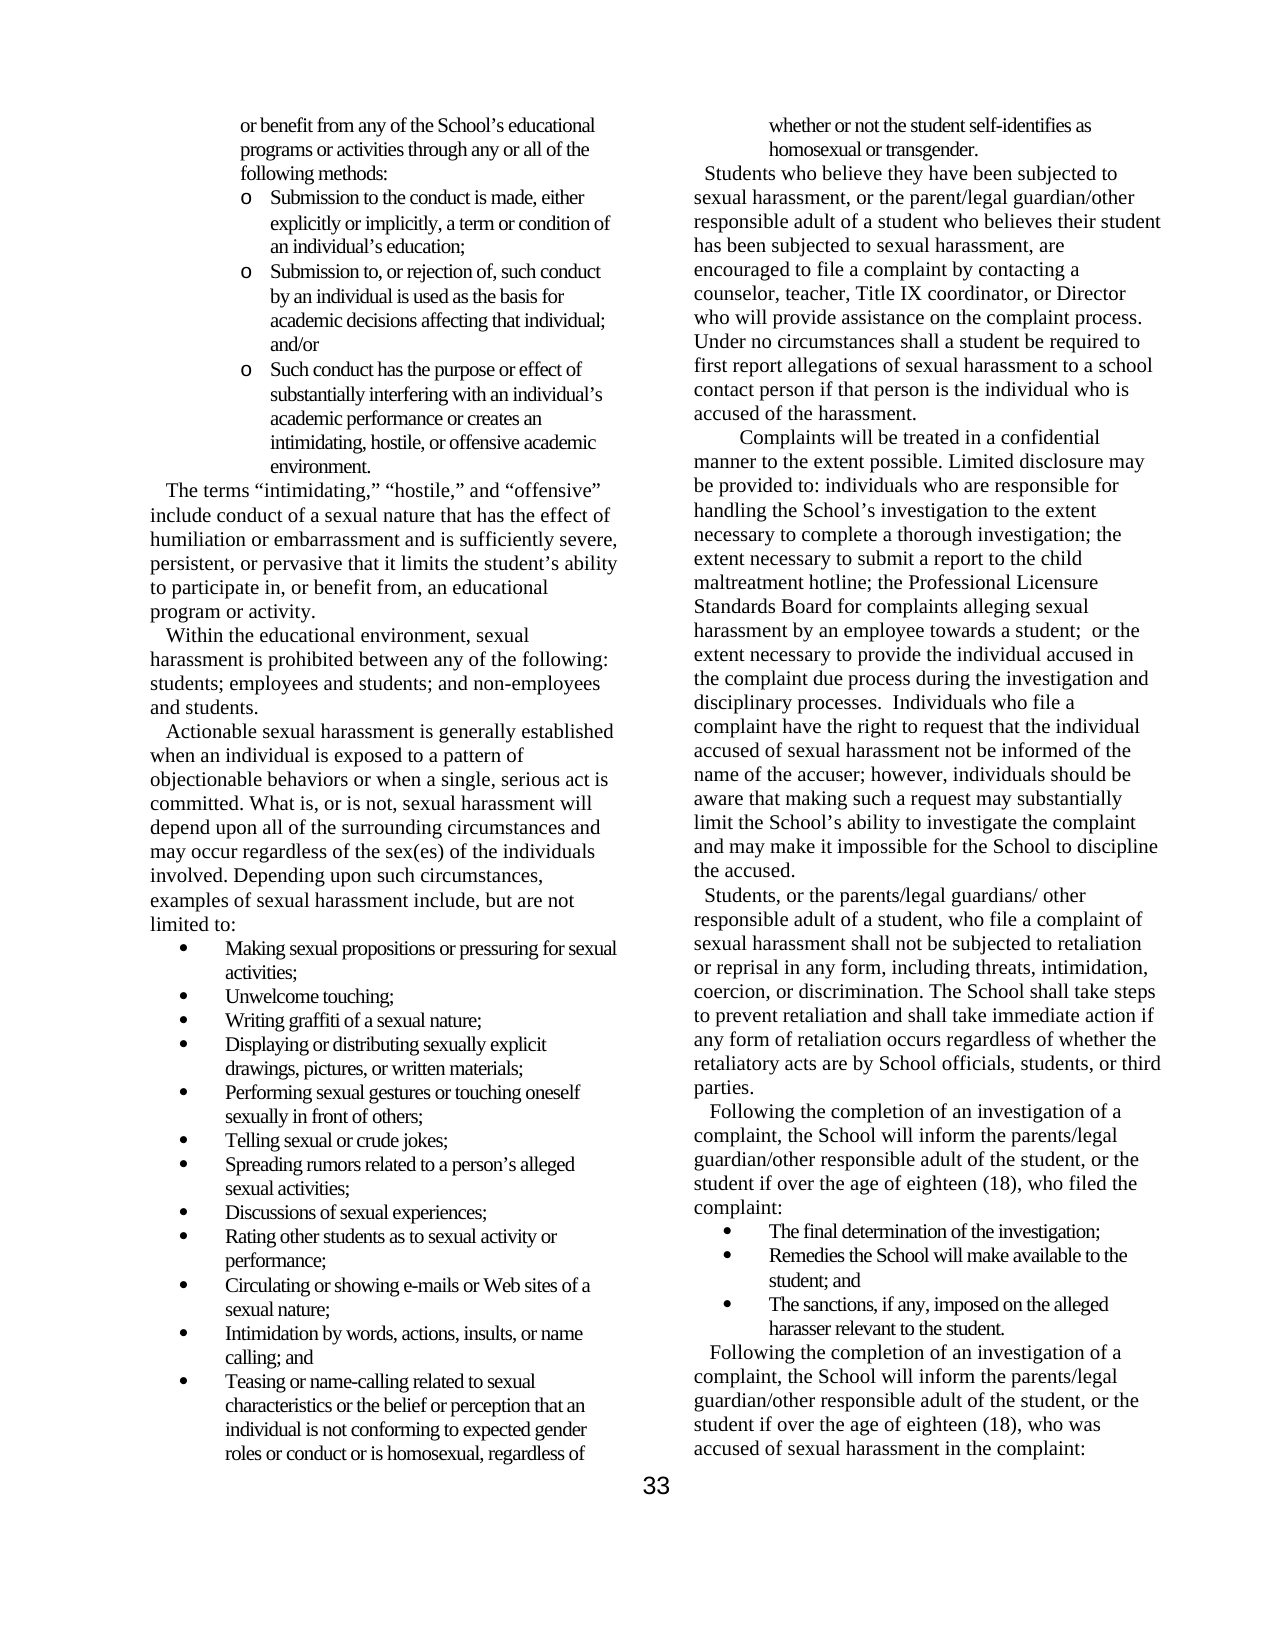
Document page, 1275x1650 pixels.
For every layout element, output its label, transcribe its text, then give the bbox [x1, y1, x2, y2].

text Students who believe they have been subjected to sexual harassment, or the parent/legal guardian/other responsible adult of a student who believes their student has been subjected to sexual harassment, are encouraged to file a complaint by contacting a counselor, teacher, Title IX coordinator, or Director who will provide assistance on the complaint process. Under no circumstances shall a student be required to first report allegations of sexual harassment to a school contact person if that person is the individual who is accused of the harassment. [694, 161, 1162, 425]
list Intimidation by words, actions, insults, or name [150, 1321, 619, 1345]
text Within the educational environment, sexual harassment is prohibited between any of the following: students; employees and students; and non-employees and students. [150, 623, 619, 719]
list Unwelcome touching; [150, 984, 619, 1008]
list performance; [180, 1248, 619, 1272]
list student; and [724, 1267, 1162, 1292]
list or benefit from any of the School’s educational programs or activities through any or all of the following methods: [240, 112, 619, 185]
list sexually in front of others; [180, 1104, 619, 1128]
text Complaints will be treated in a confidential manner to the extent possible. Limited disclosure may be provided to: individuals who are responsible for handling the School’s investigation to the extent necessary to complete a thorough investigation; the extent necessary to submit a report to the child maltreatment hotline; the Professional Licensure Standards Board for complaints alleging sexual harassment by an employee towards a student; or the extent necessary to provide the individual accused in the complaint due process during the investigation and disciplinary processes. Individuals who file a complaint have the right to request that the individual accused of sexual harassment not be informed of the name of the accuser; however, individuals should be aware that making such a request may substantially limit the School’s ability to investigate the complaint and may make it impossible for the School to discipline the accused. [694, 425, 1162, 882]
text Following the completion of an investigation of a complaint, the School will inform the parents/legal guardian/other responsible adult of the student, or the student if over the age of eighteen (18), who was accused of sexual harassment in the complaint: [694, 1340, 1163, 1460]
list activities; [180, 960, 619, 984]
list The sanctions, if any, imposed on the alleged [694, 1292, 1162, 1316]
list Making sexual propositions or pressuring for sexual [150, 936, 619, 960]
list sexual nature; [150, 1297, 619, 1321]
list calling; and [180, 1345, 619, 1369]
list characteristics or the belief or perception that an individual is not conforming to expected gender roles or conduct or is homosexual, regardless of whether or not the student self-identifies as homosexual or transgender. [225, 1393, 619, 1465]
list Rating other students as to sexual activity or [150, 1224, 619, 1248]
text The terms “intimidating,” “hostile,” and “offensive” include conduct of a sexual nature that has the effect of humiliation or embarrassment and is sufficiently severe, persistent, or pervasive that it limits the student’s ability to participate in, or benefit from, an educational program or activity. [150, 478, 619, 623]
list Remedies the School will make available to the [694, 1243, 1162, 1267]
text Actionable sexual harassment is generally established when an individual is exposed to a pattern of objectionable behaviors or when a single, serious act is committed. What is, or is not, sexual harassment will depend upon all of the surrounding circumstances and may occur regardless of the sex(es) of the individuals involved. Depending upon such circumstances, examples of sexual harassment include, but are not limited to: [150, 719, 619, 936]
list characteristics or the belief or perception that an individual is not conforming to expected gender roles or conduct or is homosexual, regardless of whether or not the student self-identifies as homosexual or transgender. [769, 112, 1162, 161]
list Discussions of sexual experiences; [150, 1200, 619, 1224]
list Displaying or distributing sexually explicit [150, 1032, 619, 1056]
list Telling sexual or crude jokes; [150, 1128, 619, 1152]
list Circulating or showing e-mails or Web sites of a [150, 1272, 619, 1297]
list harasser relevant to the student. [724, 1316, 1162, 1340]
list sexual activities; [180, 1176, 619, 1200]
list Performing sexual gestures or touching oneself [150, 1080, 619, 1104]
list Spreading rumors related to a person’s alleged [150, 1152, 619, 1176]
list Writing graffiti of a sexual nature; [150, 1008, 619, 1032]
list Teasing or name-calling related to sexual [150, 1369, 619, 1393]
text Students, or the parents/legal guardians/ other responsible adult of a student, who file a complaint of sexual harassment shall not be subjected to retaliation or reprisal in any form, including threats, intimidation, coercion, or discrimination. The School shall take steps to prevent retaliation and shall take immediate action if any form of retaliation occurs regardless of whether the retaliatory acts are by School officials, students, or third parties. [694, 882, 1162, 1099]
list The final determination of the investigation; [694, 1219, 1162, 1243]
list drawings, pictures, or written materials; [180, 1056, 619, 1080]
text Following the completion of an investigation of a complaint, the School will inform the parents/legal guardian/other responsible adult of the student, or the student if over the age of eighteen (18), who filed the complaint: [694, 1099, 1162, 1219]
list Submission to, or rejection of, such conduct by an individual is used as the basis for academic decisions affecting that individual; and/or [240, 258, 619, 356]
list Such conduct has the purpose or effect of substantially interfering with an individual’s academic performance or creates an intimidating, hostile, or offensive academic environment. [240, 356, 619, 478]
list Submission to the conduct is made, either explicitly or implicitly, a term or condition of an individual’s education; [240, 185, 619, 258]
